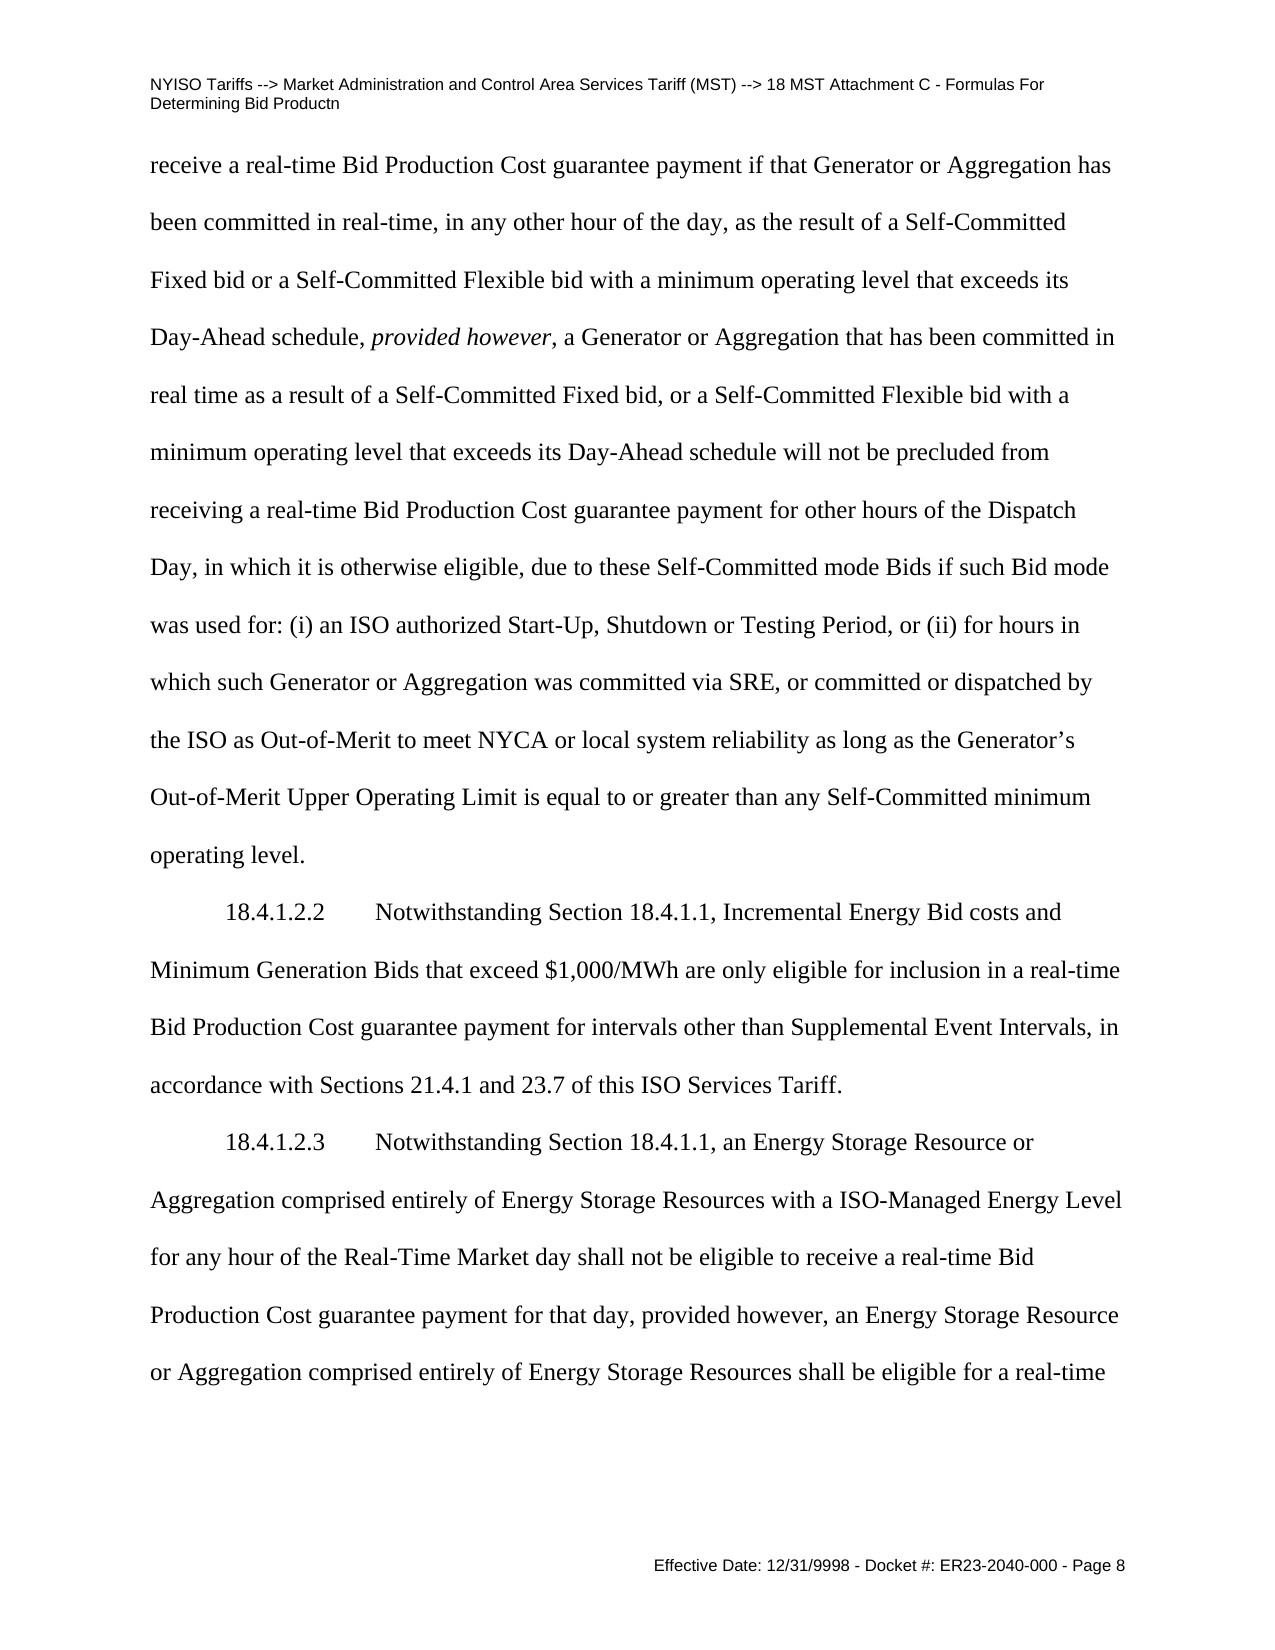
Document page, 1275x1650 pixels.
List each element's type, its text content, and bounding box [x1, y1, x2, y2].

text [150, 150, 1125, 869]
text 18.4.1.2.2 Notwithstanding Section 18.4.1.1, Incremental Energy Bid costs and Minimum Generation Bids that exceed $1,000/MWh are only eligible for inclusion in a real-time Bid Production Cost guarantee payment for intervals other than Supplemental Event Intervals, in accordance with Sections 21.4.1 and 23.7 of this ISO Services Tariff. [150, 897, 1125, 1099]
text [150, 1127, 1125, 1386]
